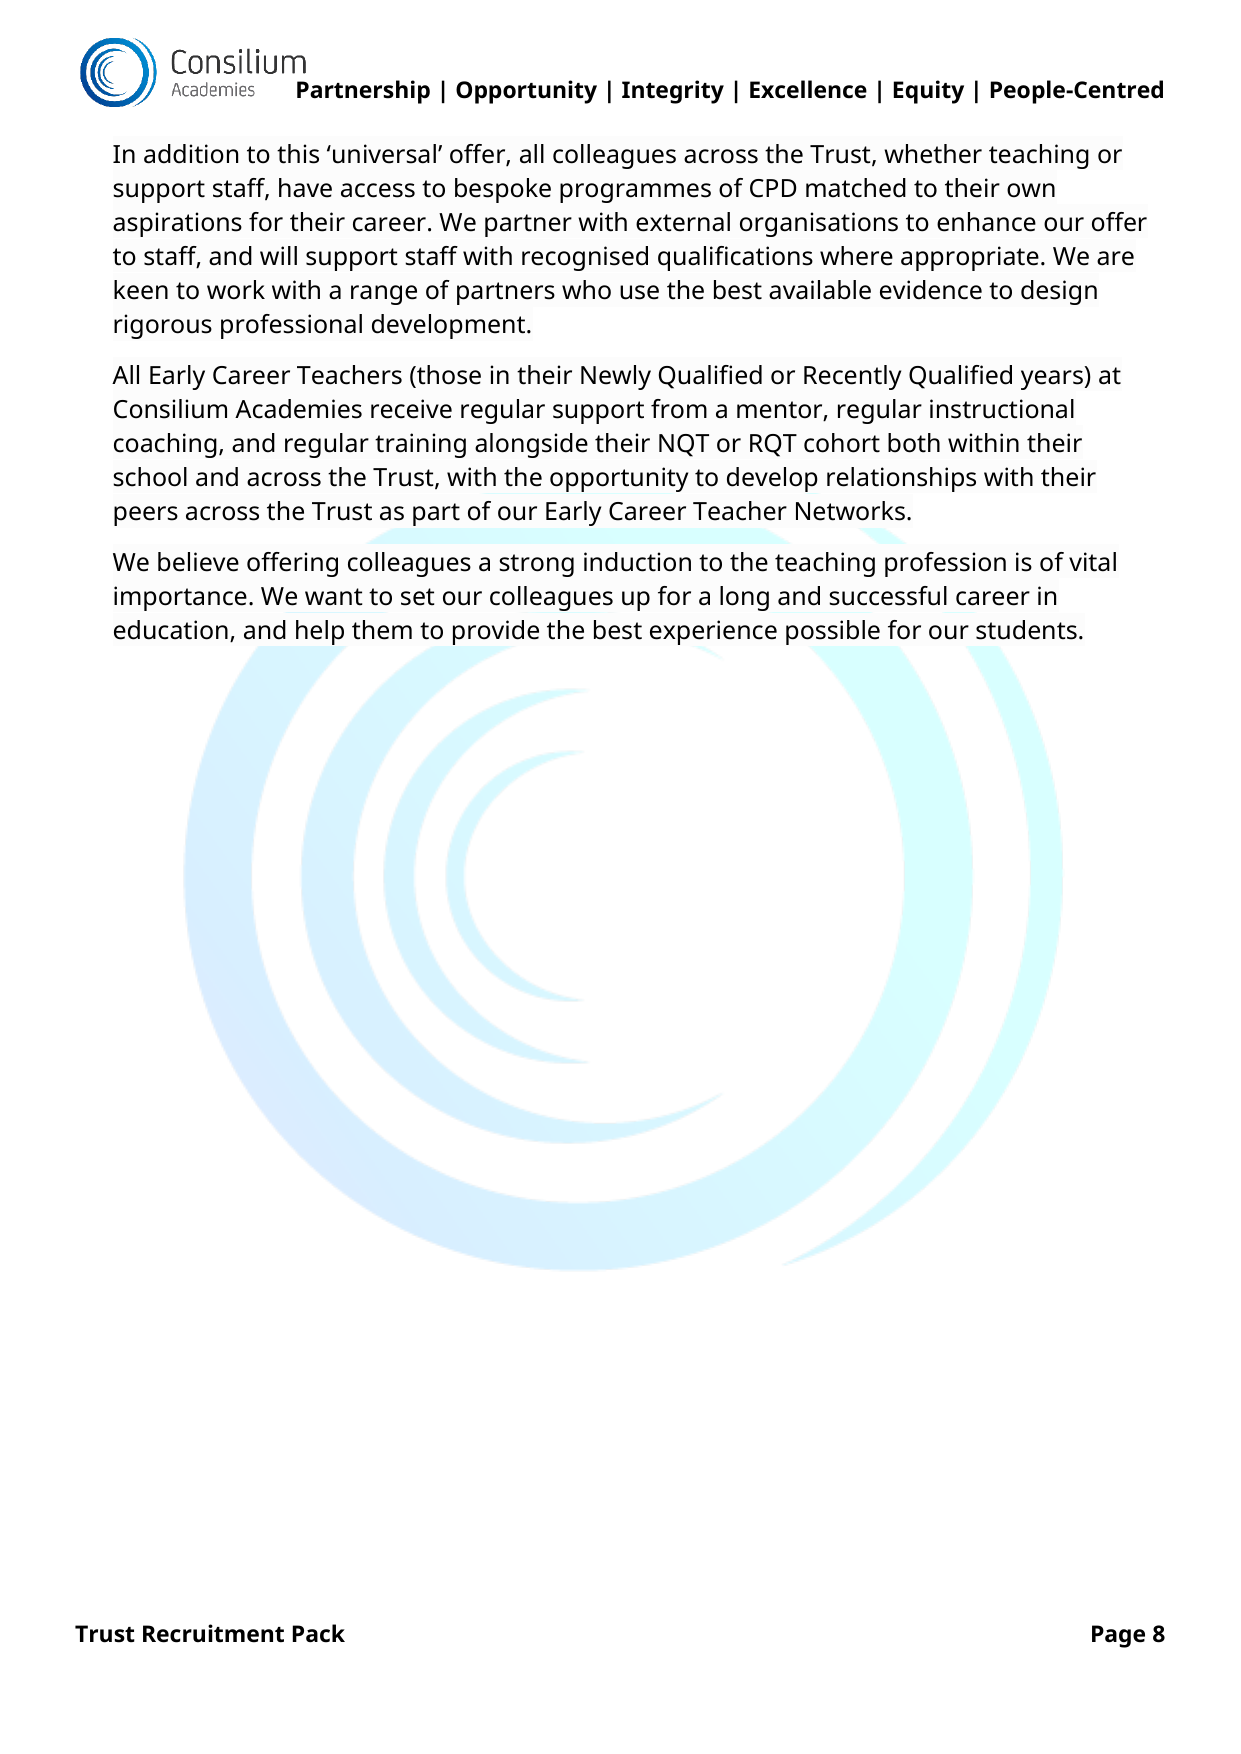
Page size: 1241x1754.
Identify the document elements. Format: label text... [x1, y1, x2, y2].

text All Early Career Teachers (those in their Newly Qualified or Recently Qualified years) at Consilium Academies receive regular support from a mentor, regular instructional coaching, and regular training alongside their NQT or RQT cohort both within their school and across the Trust, with the opportunity to develop relationships with their peers across the Trust as part of our Early Career Teacher Networks. [112, 357, 1165, 528]
picture [75, 21, 329, 122]
text In addition to this ‘universal’ offer, all colleagues across the Trust, whether teaching or support staff, have access to bespoke programmes of CPD matched to their own aspirations for their career. We partner with external organisations to enhance our offer to staff, and will support staff with recognised qualifications where appropriate. We are keen to work with a range of partners who use the best available evidence to design rigorous professional development. [112, 136, 1165, 341]
text We believe offering colleagues a strong induction to the teaching profession is of vital importance. We want to set our colleagues up for a long and successful career in education, and help them to provide the best experience possible for our students. [112, 544, 1165, 646]
